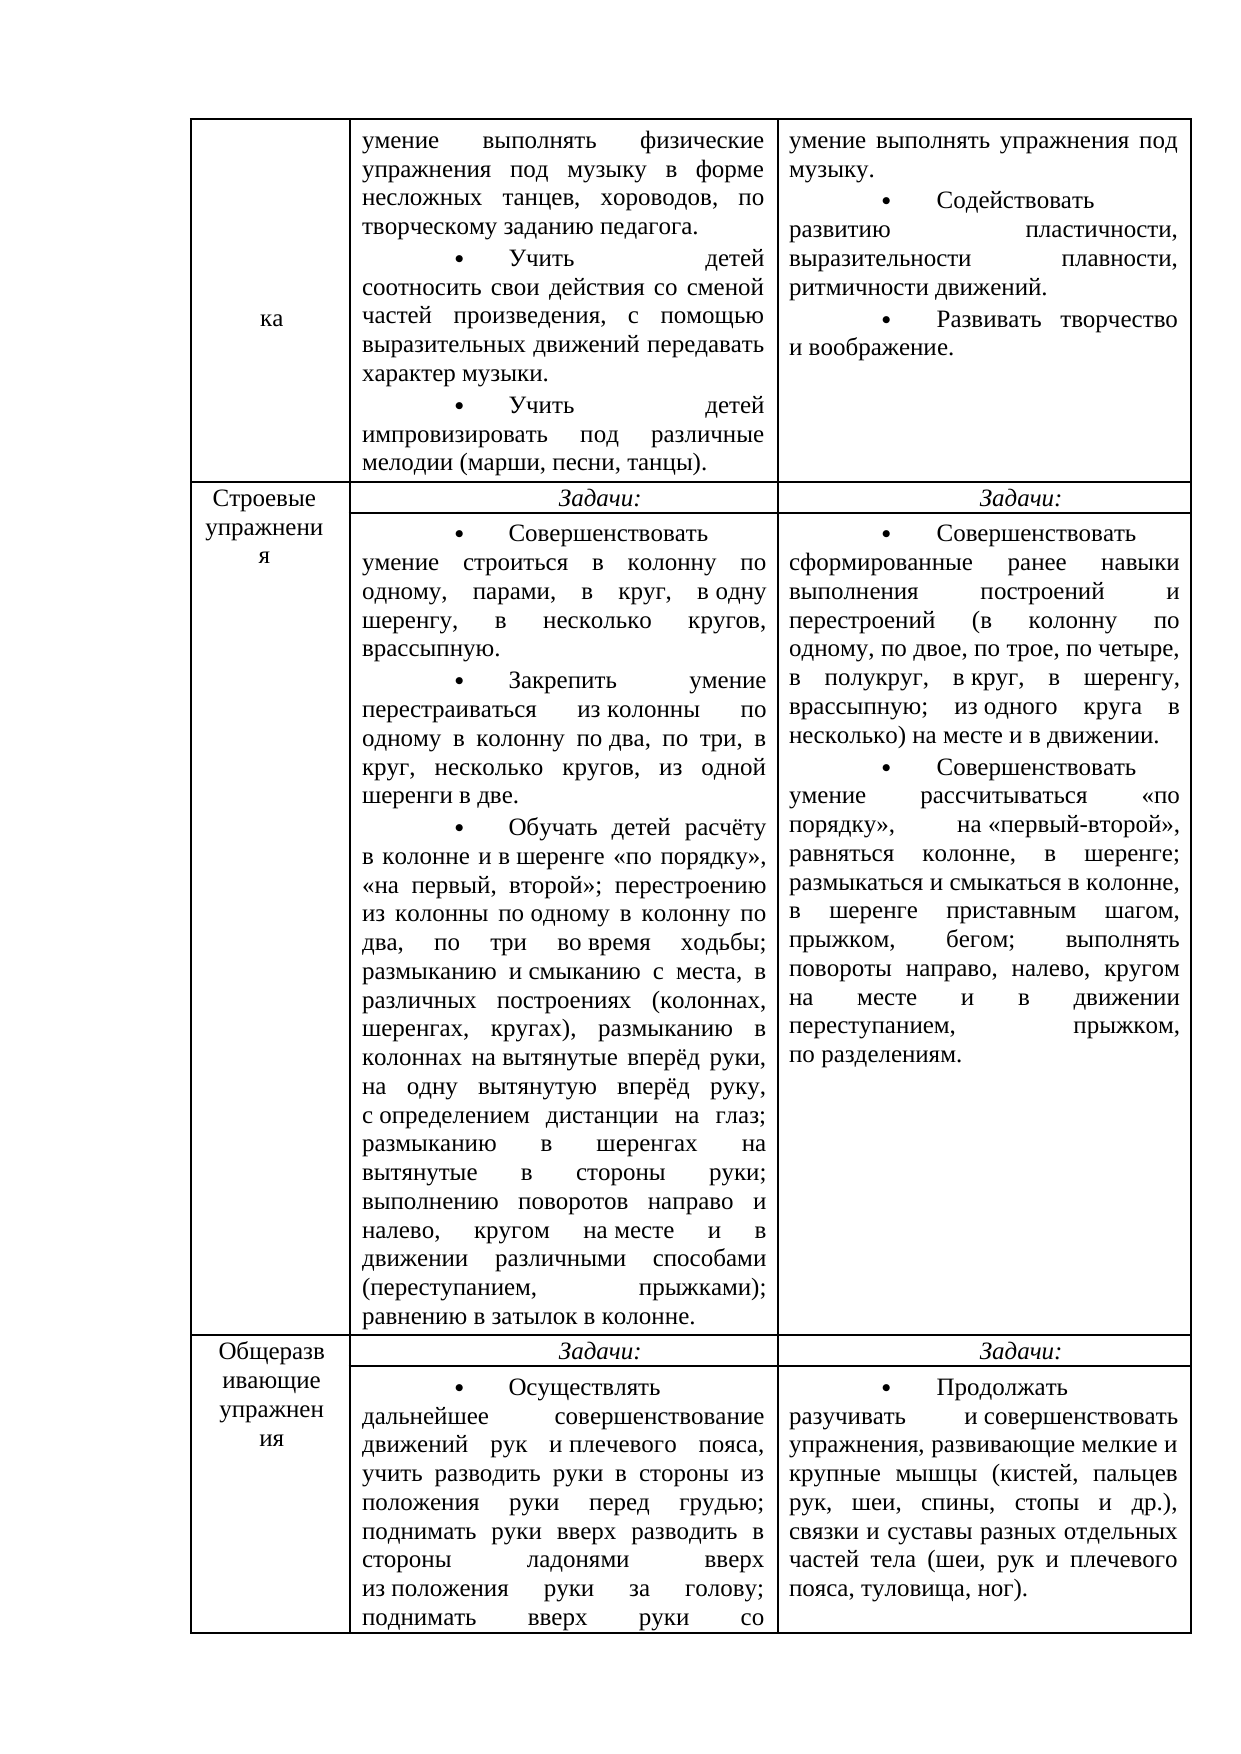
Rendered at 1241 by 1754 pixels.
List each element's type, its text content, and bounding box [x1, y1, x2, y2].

table_cell Совершенствовать сформированные ранее навыки выполнения построений и перестроений (в колонну по одному, по двое, по трое, по четыре, в полукруг, в круг, в шеренгу, врассыпную; из одного круга в несколько) на месте и в движении. Совершенствовать умение рассчитываться «по порядку», на «первый-второй», равняться колонне, в шеренге; размыкаться и смыкаться в колонне, в шеренге приставным шагом, прыжком, бегом; выполнять повороты направо, налево, кругом на месте и в движении переступанием, прыжком, по разделениям. [779, 514, 1190, 1334]
table_cell Совершенствовать умение строиться в колонну по одному, парами, в круг, в одну шеренгу, в несколько кругов, врассыпную. Закрепить умение перестраиваться из колонны по одному в колонну по два, по три, в круг, несколько кругов, из одной шеренги в две. Обучать детей расчёту в колонне и в шеренге «по порядку», «на первый, второй»; перестроению из колонны по одному в колонну по два, по три во время ходьбы; размыканию и смыканию с места, в различных построениях (колоннах, шеренгах, кругах), размыканию в колоннах на вытянутые вперёд руки, на одну вытянутую вперёд руку, с определением дистанции на глаз; размыканию в шеренгах на вытянутые в стороны руки; выполнению поворотов направо и налево, кругом на месте и в движении различными способами (переступанием, прыжками); равнению в затылок в колонне. [351, 514, 777, 1334]
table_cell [351, 120, 777, 481]
table_cell Задачи: [351, 1336, 777, 1365]
table_cell Задачи: [779, 1336, 1190, 1365]
table_cell Задачи: [779, 483, 1190, 512]
table_cell Общеразвивающие упражнения [192, 1336, 349, 1632]
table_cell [351, 1367, 777, 1632]
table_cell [779, 1367, 1190, 1632]
table_cell Строевые упражнения [192, 483, 349, 1334]
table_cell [779, 120, 1190, 481]
table_cell Задачи: [351, 483, 777, 512]
